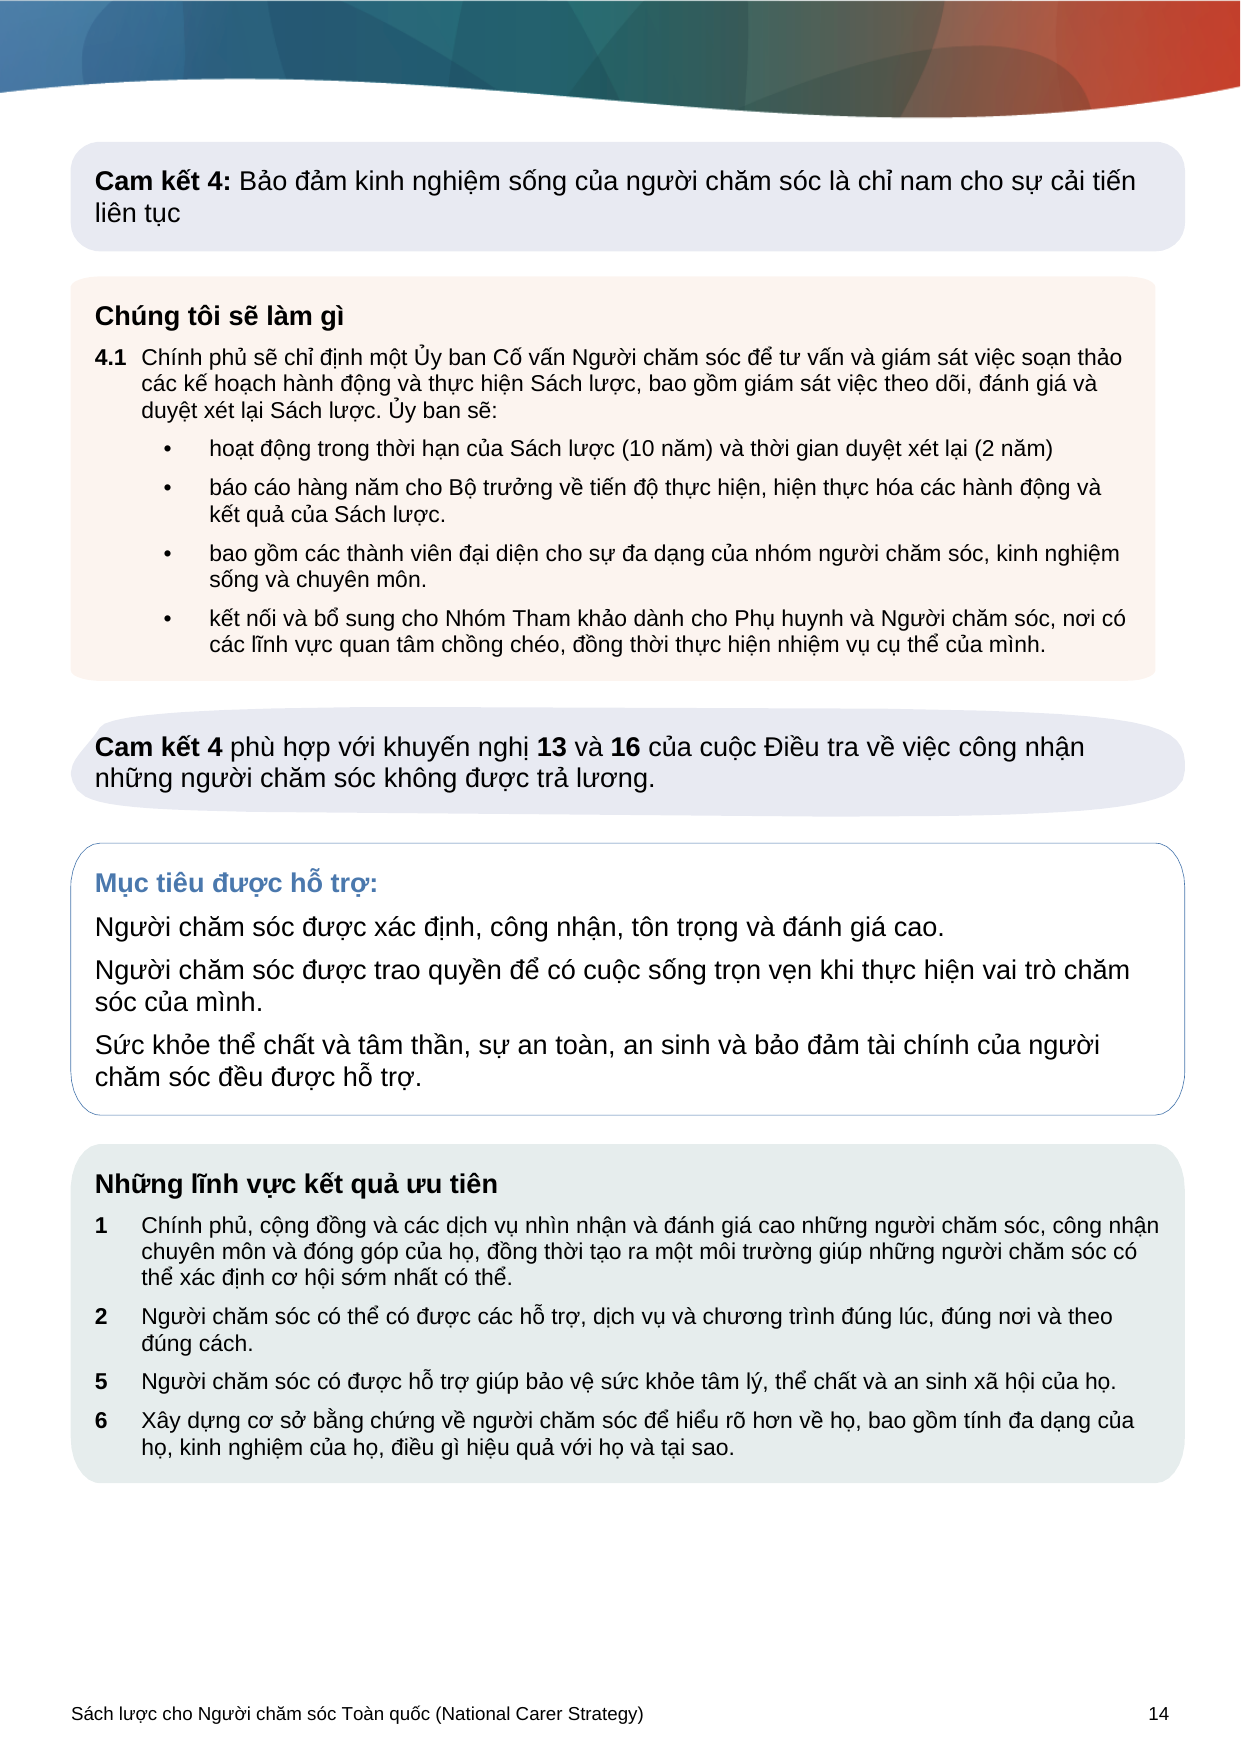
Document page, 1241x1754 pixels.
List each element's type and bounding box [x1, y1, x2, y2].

picture [0, 0, 1241, 125]
